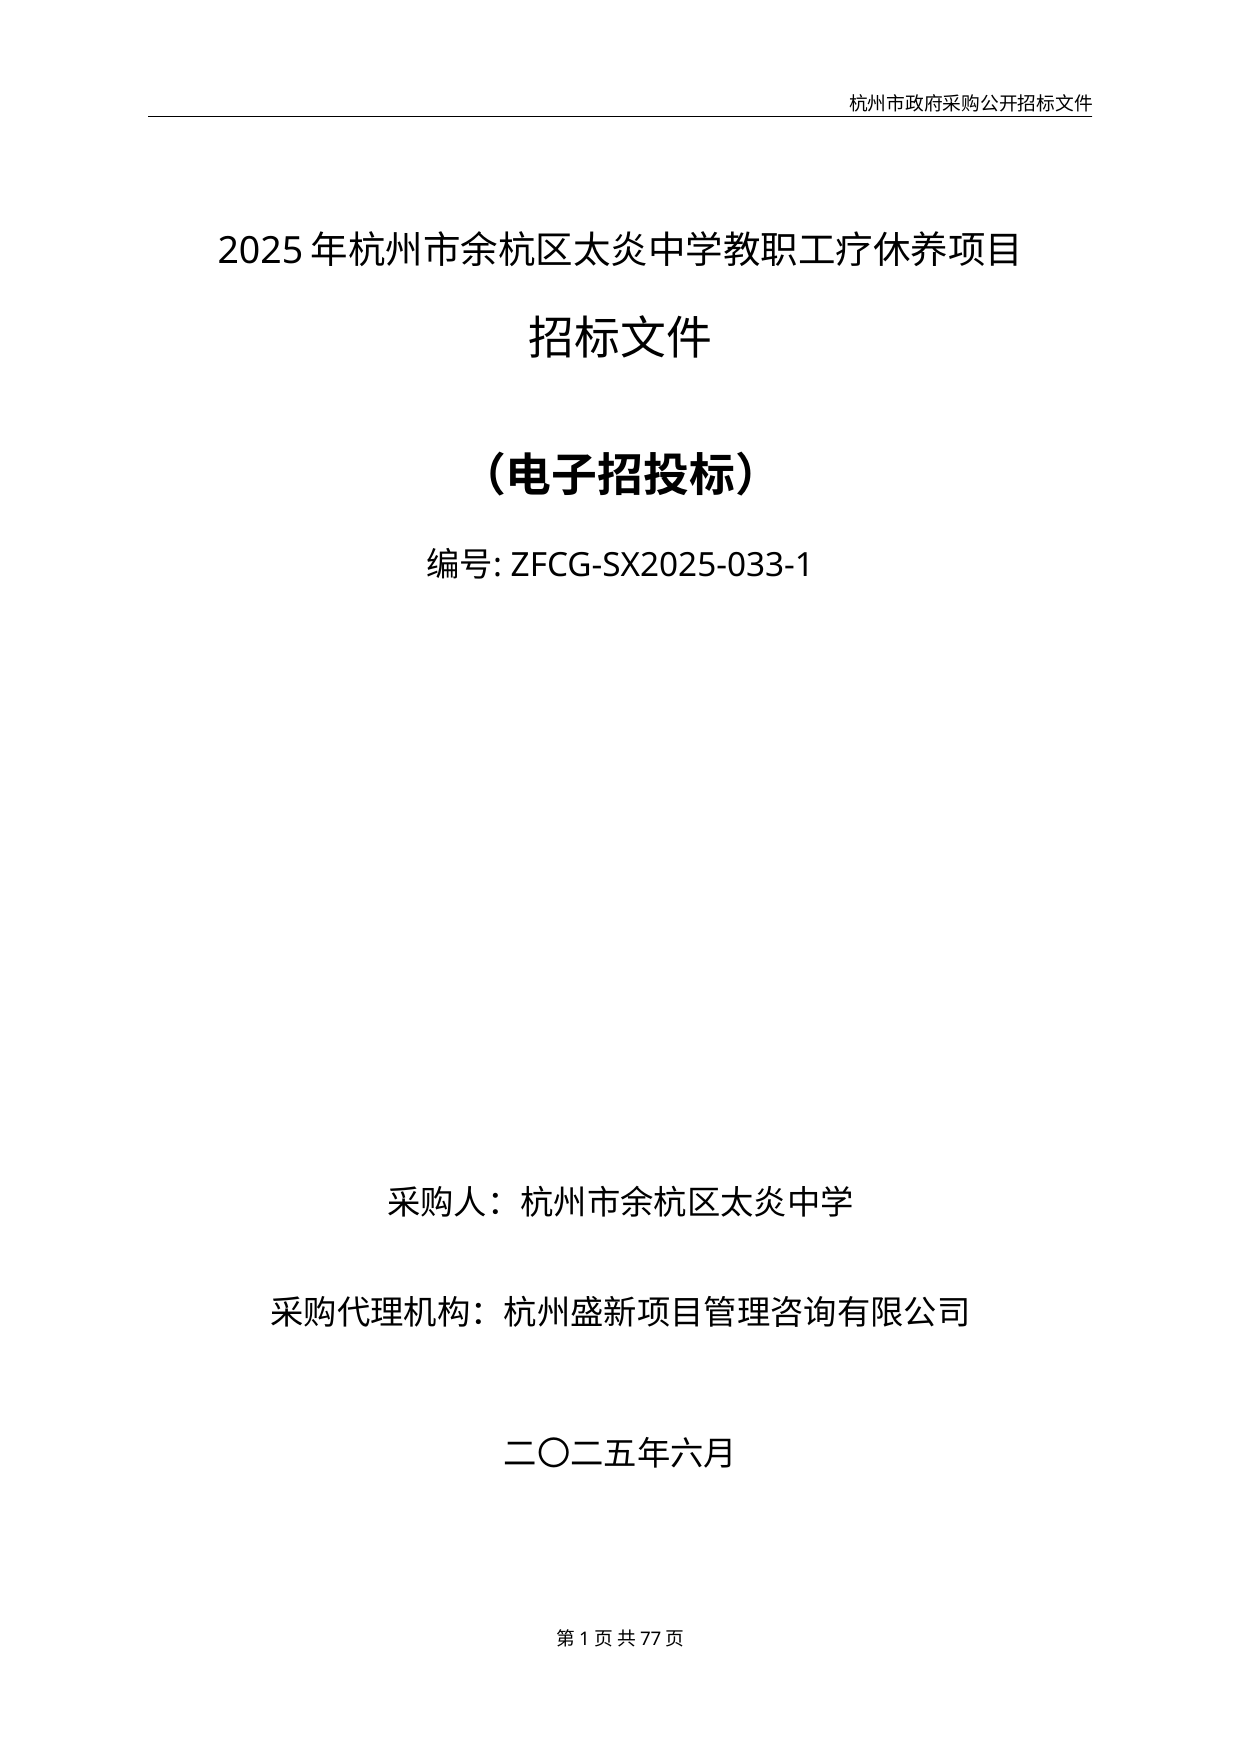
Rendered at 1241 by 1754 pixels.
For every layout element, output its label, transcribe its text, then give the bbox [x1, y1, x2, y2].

text 招标文件 [148, 301, 1092, 368]
text 采购代理机构：杭州盛新项目管理咨询有限公司 [148, 1286, 1092, 1334]
text 编号: ZFCG-SX2025-033-1 [148, 538, 1092, 586]
text （电子招投标） [148, 438, 1092, 505]
text 2025年杭州市余杭区太炎中学教职工疗休养项目 [148, 219, 1092, 274]
text 采购人：杭州市余杭区太炎中学 [148, 1176, 1092, 1224]
text 二〇二五年六月 [148, 1427, 1092, 1475]
